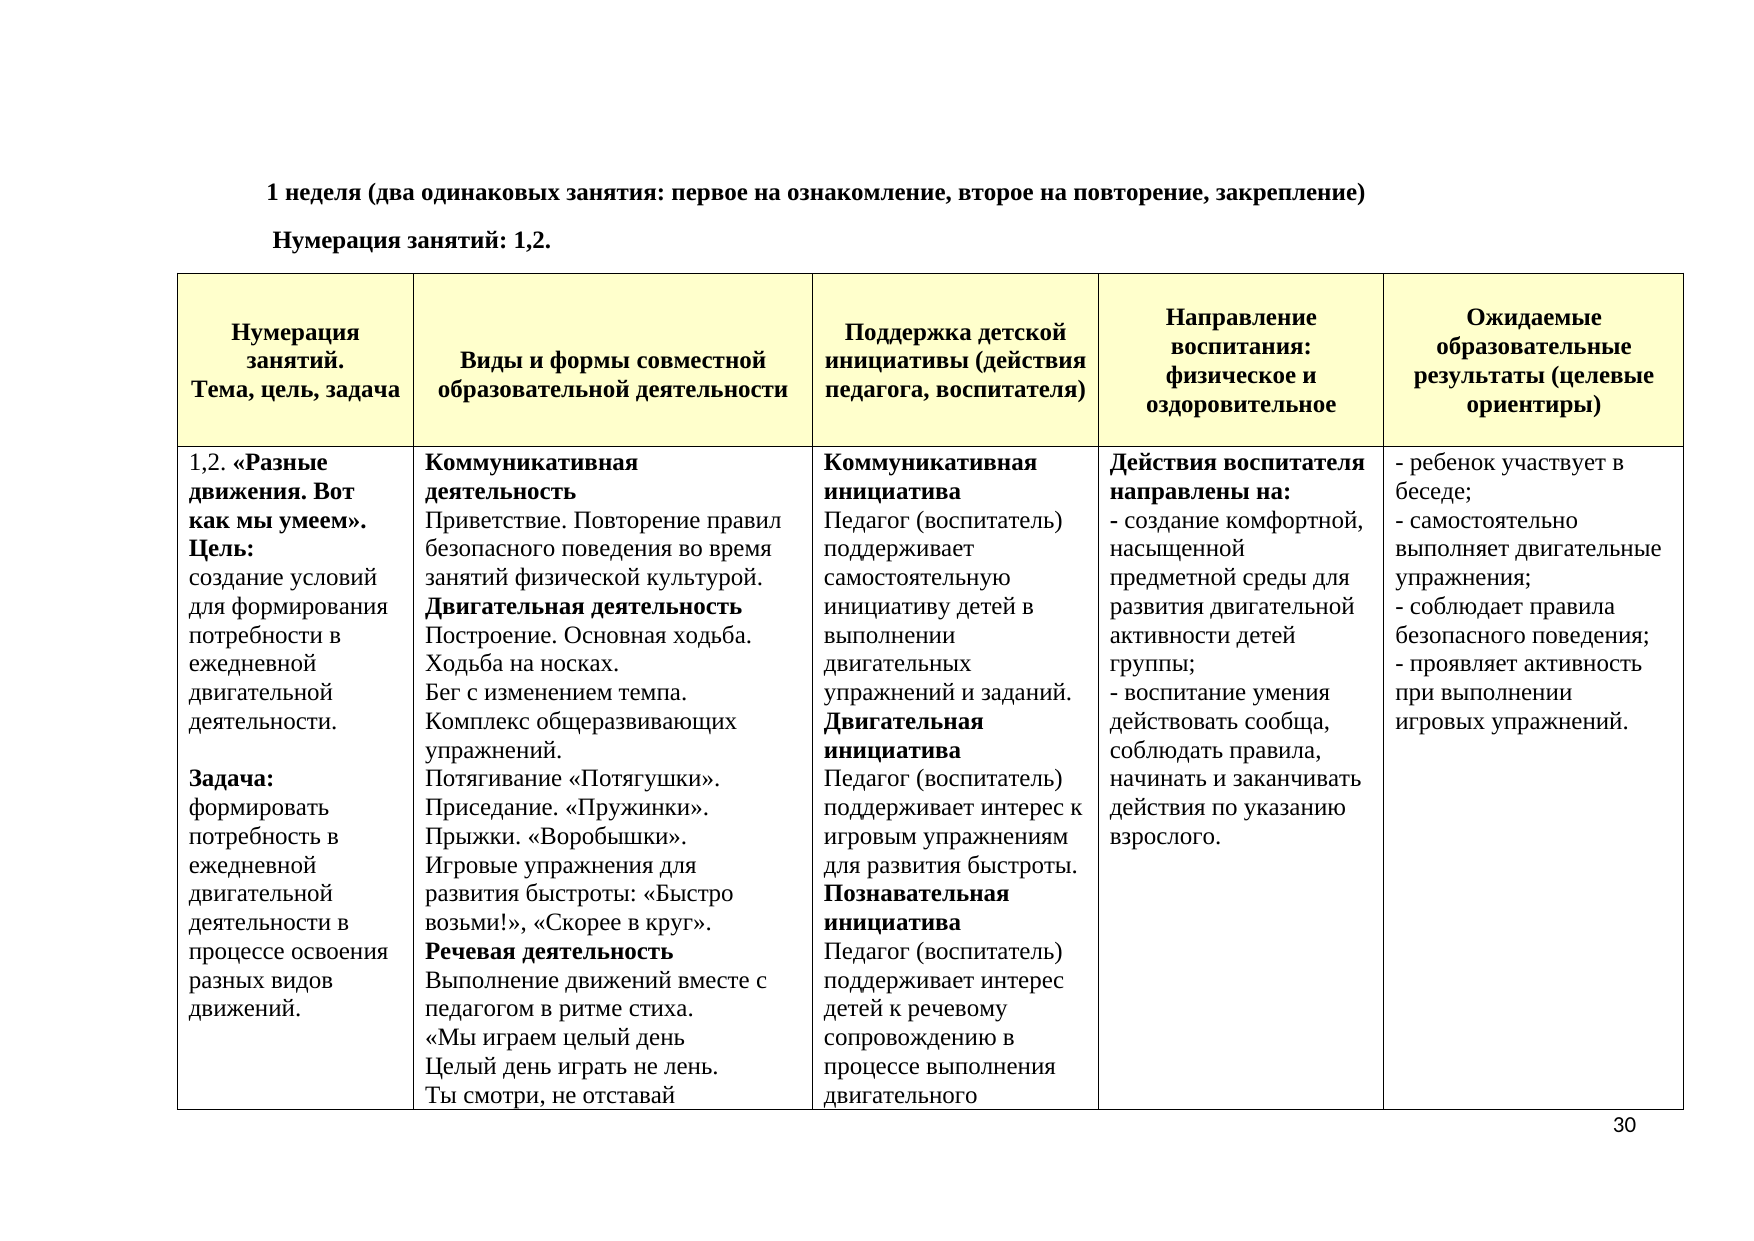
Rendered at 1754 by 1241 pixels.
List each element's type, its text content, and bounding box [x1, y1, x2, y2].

text 1 неделя (два одинаковых занятия: первое на ознакомление, второе на повторение, закрепление) [177, 177, 1630, 206]
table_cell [813, 447, 1098, 1108]
table_header Нумерация занятий. Тема, цель, задача [178, 274, 413, 446]
table_header Виды и формы совместной образовательной деятельности [414, 274, 812, 446]
table_header Направление воспитания: физическое и оздоровительное [1099, 274, 1383, 446]
text Нумерация занятий: 1,2. [177, 225, 1630, 254]
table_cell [414, 447, 812, 1108]
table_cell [178, 447, 413, 1108]
table_header Ожидаемые образовательные результаты (целевые ориентиры) [1384, 274, 1683, 446]
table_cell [1099, 447, 1383, 1108]
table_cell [1384, 447, 1683, 1108]
table_header Поддержка детской инициативы (действия педагога, воспитателя) [813, 274, 1098, 446]
